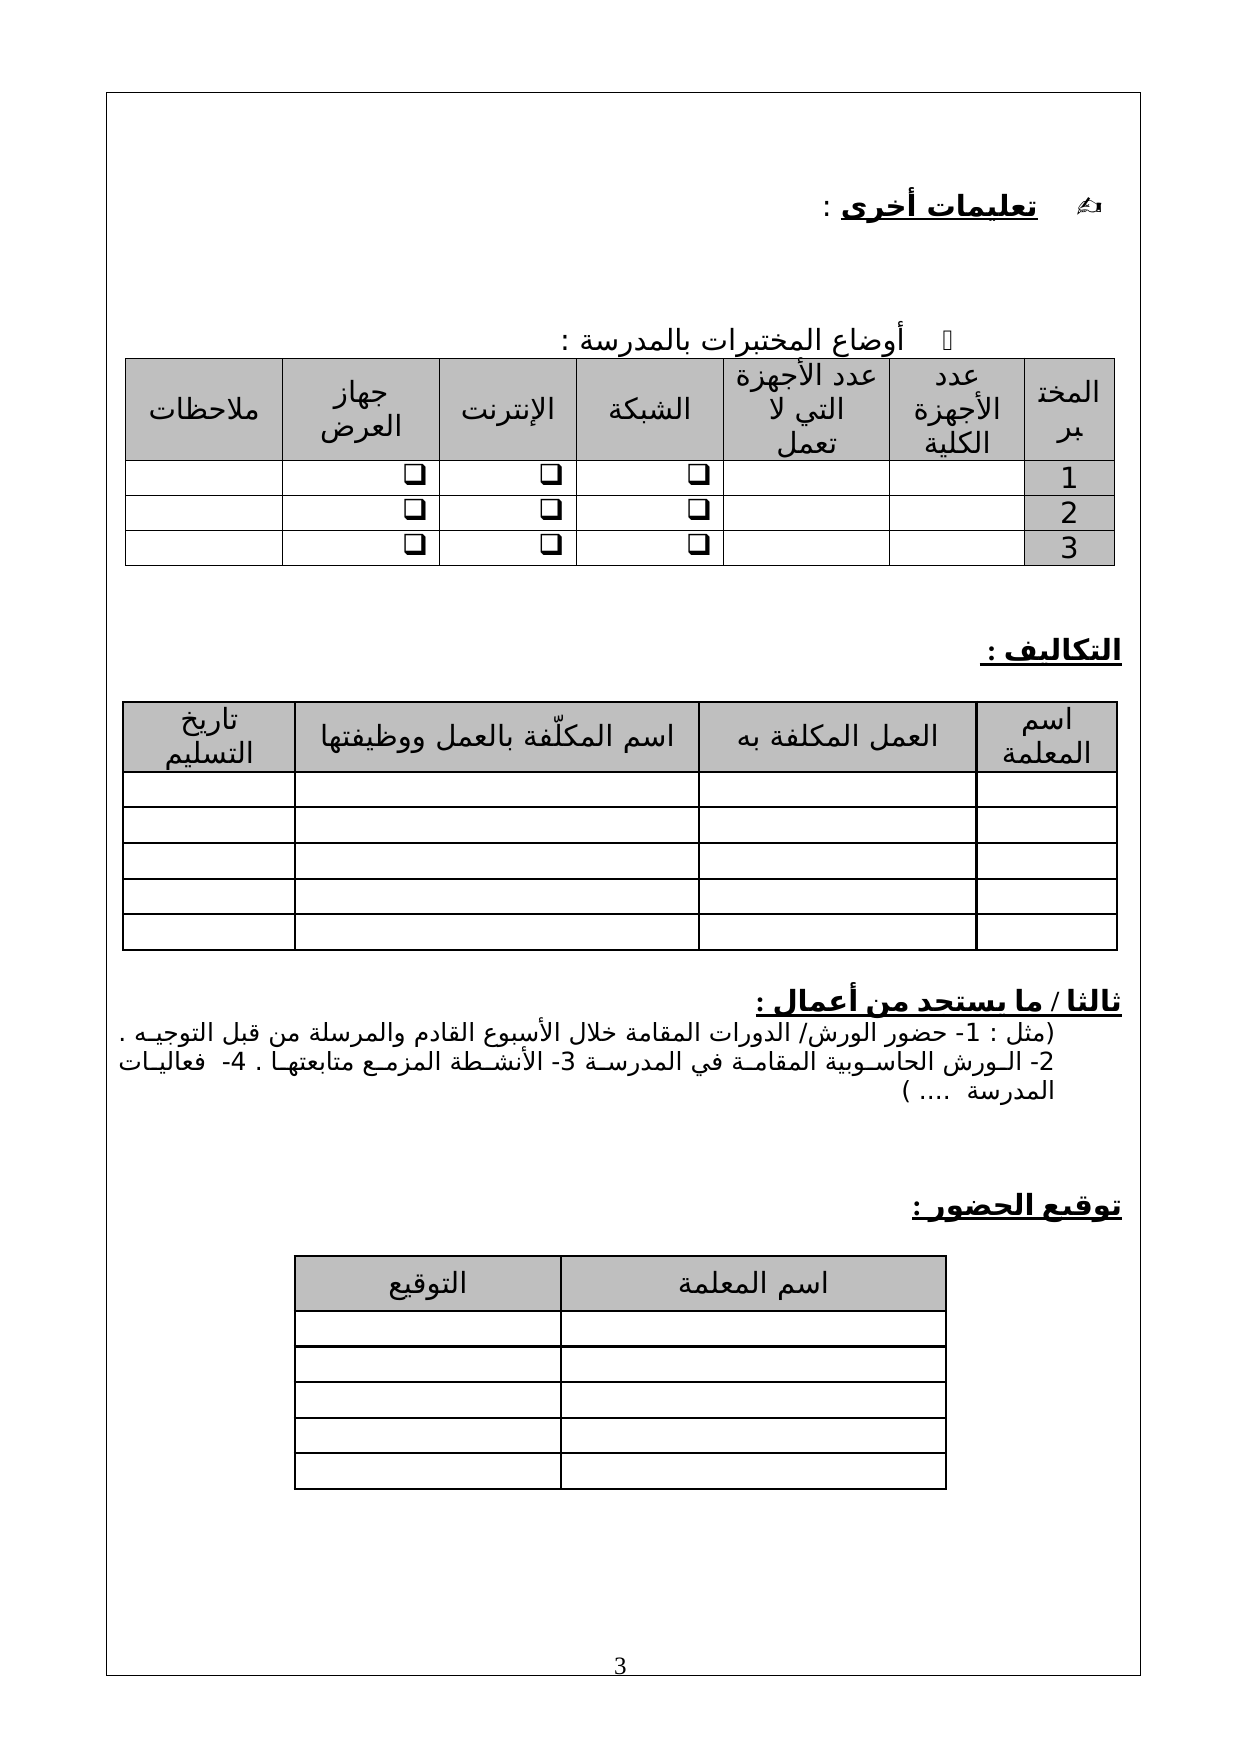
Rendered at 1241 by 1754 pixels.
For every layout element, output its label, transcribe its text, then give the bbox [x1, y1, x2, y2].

table_cell [283, 496, 439, 530]
table_cell [124, 808, 294, 842]
table_header ملاحظات [126, 359, 282, 460]
list أوضاع المختبرات بالمدرسة : [118, 323, 942, 357]
table_cell [296, 1419, 560, 1452]
table_cell [577, 461, 723, 495]
table_cell [700, 880, 975, 913]
table_header عدد الأجهزة التي لا تعمل [724, 359, 889, 460]
table_cell [562, 1312, 945, 1345]
table_cell [296, 1348, 560, 1381]
table_cell [126, 496, 282, 530]
table_cell [978, 880, 1116, 913]
table_cell 2 [1025, 496, 1114, 530]
table_cell [700, 773, 975, 806]
table_header تاريخ التسليم [124, 703, 294, 771]
list (مثل : 1- حضور الورش/ الدورات المقامة خلال الأسبوع القادم والمرسلة من قبل التوجيه .2- الورش الحاسوبية المقامة في المدرسة 3- الأنشطة المزمع متابعتها . 4- فعاليات المدرسة .... ) [118, 1018, 1055, 1105]
list تعليمات أخرى : [118, 189, 1075, 223]
table_cell [296, 1454, 560, 1488]
table_cell [724, 531, 889, 565]
table_cell [124, 915, 294, 949]
table_cell [296, 1312, 560, 1345]
table_cell [978, 773, 1116, 806]
table_header المختبر [1025, 359, 1114, 460]
table_cell [296, 915, 698, 949]
table_cell [296, 844, 698, 877]
table_cell [700, 808, 975, 842]
table_cell [700, 844, 975, 877]
table_header التوقيع [296, 1257, 560, 1310]
table_cell [562, 1348, 945, 1381]
table_cell [296, 773, 698, 806]
table_cell [562, 1419, 945, 1452]
table_cell [577, 531, 723, 565]
table_cell [296, 1383, 560, 1417]
table_cell [440, 531, 576, 565]
table_header اسم المعلمة [978, 703, 1116, 771]
text التكاليف : [118, 633, 1122, 667]
table_cell [283, 461, 439, 495]
table_cell [890, 496, 1024, 530]
text ثالثا / ما يستجد من أعمال : [118, 984, 1122, 1018]
table_header اسم المكلّفة بالعمل ووظيفتها [296, 703, 698, 771]
table_cell [978, 844, 1116, 877]
table_cell [440, 461, 576, 495]
table_cell [724, 461, 889, 495]
table_cell [296, 808, 698, 842]
table_cell [978, 915, 1116, 949]
table_header عدد الأجهزة الكلية [890, 359, 1024, 460]
table_cell [562, 1454, 945, 1488]
table_header الشبكة [577, 359, 723, 460]
table_cell [700, 915, 975, 949]
table_cell [890, 531, 1024, 565]
table_cell [724, 496, 889, 530]
table_cell [124, 844, 294, 877]
table_cell [562, 1383, 945, 1417]
table_cell [296, 880, 698, 913]
table_cell [126, 531, 282, 565]
table_cell [124, 880, 294, 913]
table_header الإنترنت [440, 359, 576, 460]
text توقيع الحضور : [118, 1188, 1122, 1222]
table_cell [124, 773, 294, 806]
table_header اسم المعلمة [562, 1257, 945, 1310]
table_cell 3 [1025, 531, 1114, 565]
table_header العمل المكلفة به [700, 703, 975, 771]
table_cell [126, 461, 282, 495]
table_header جهاز العرض [283, 359, 439, 460]
table_cell 1 [1025, 461, 1114, 495]
table_cell [978, 808, 1116, 842]
table_cell [283, 531, 439, 565]
table_cell [440, 496, 576, 530]
table_cell [577, 496, 723, 530]
table_cell [890, 461, 1024, 495]
